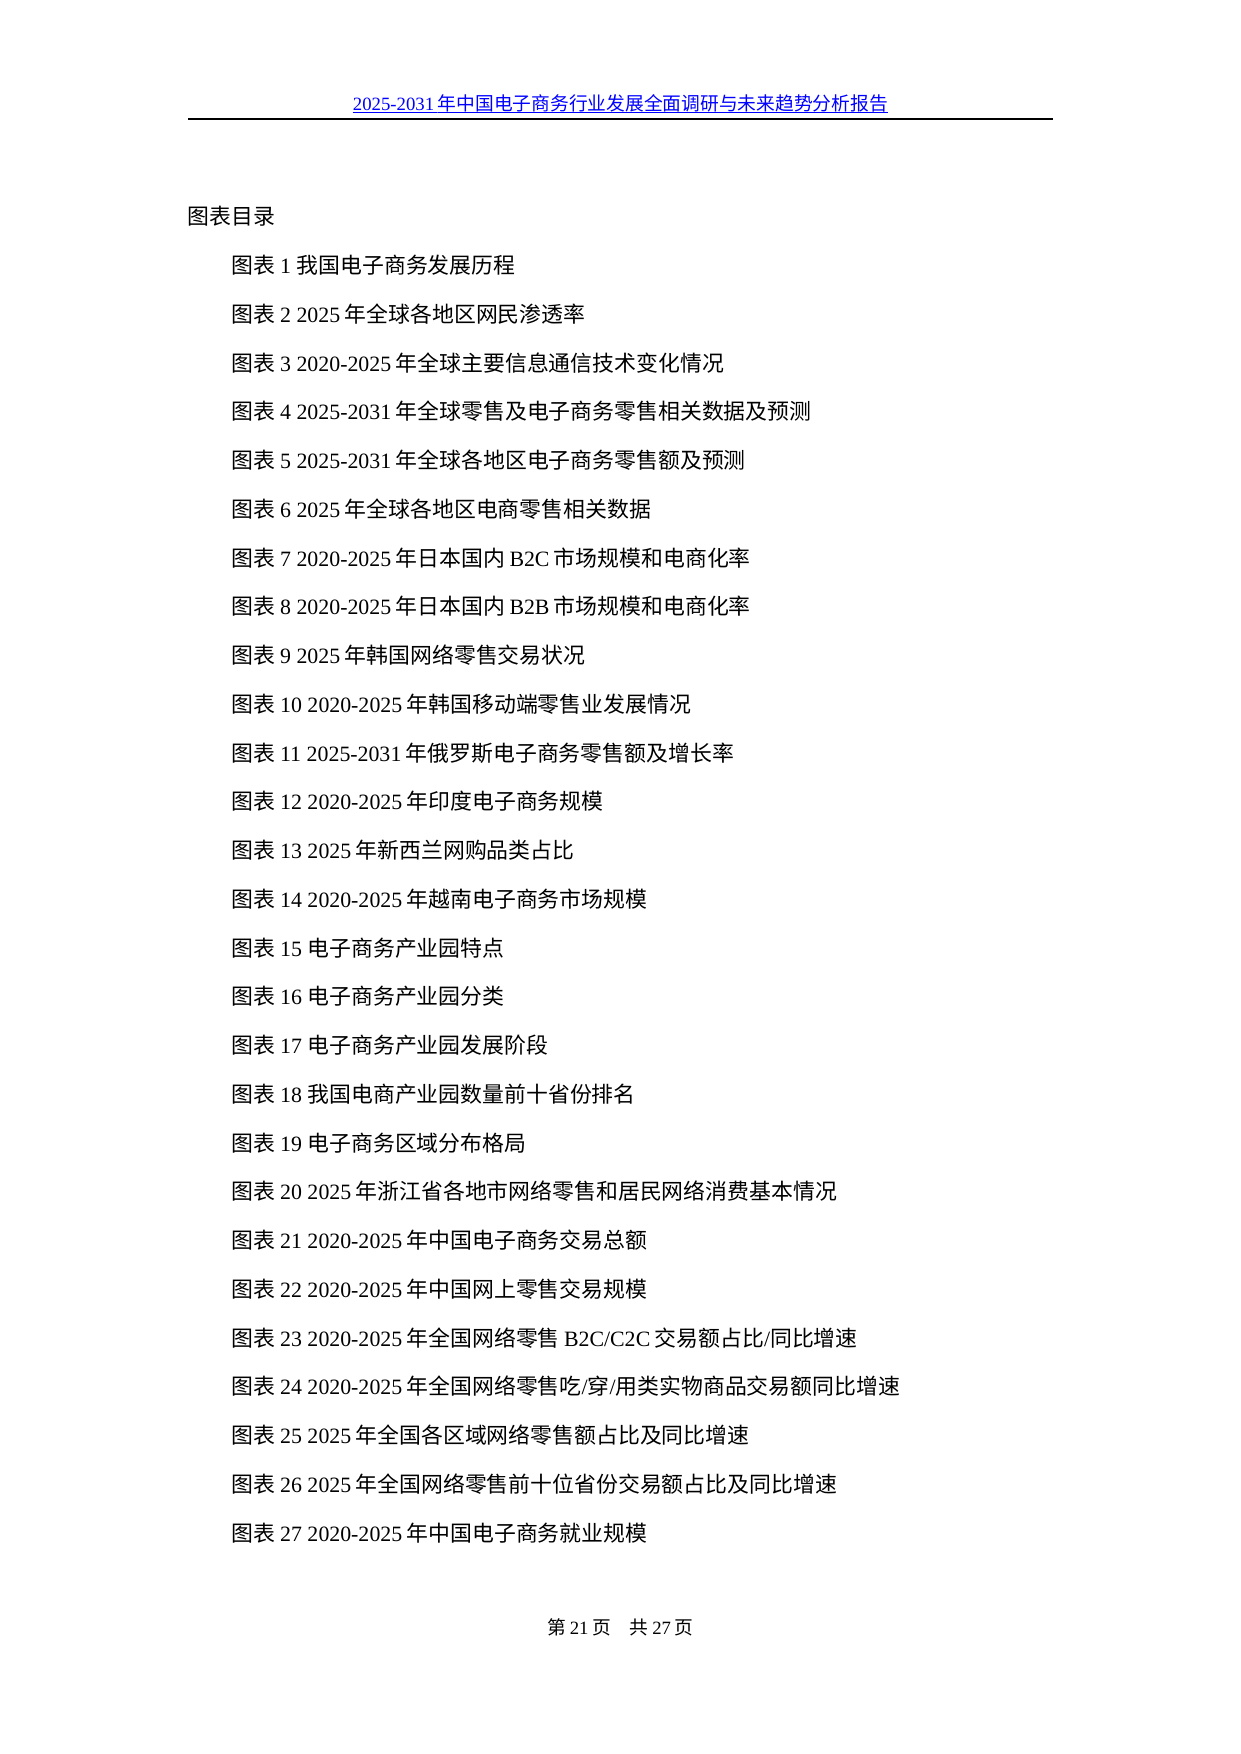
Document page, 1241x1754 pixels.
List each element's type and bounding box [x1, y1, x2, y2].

text [187, 150, 1053, 1548]
